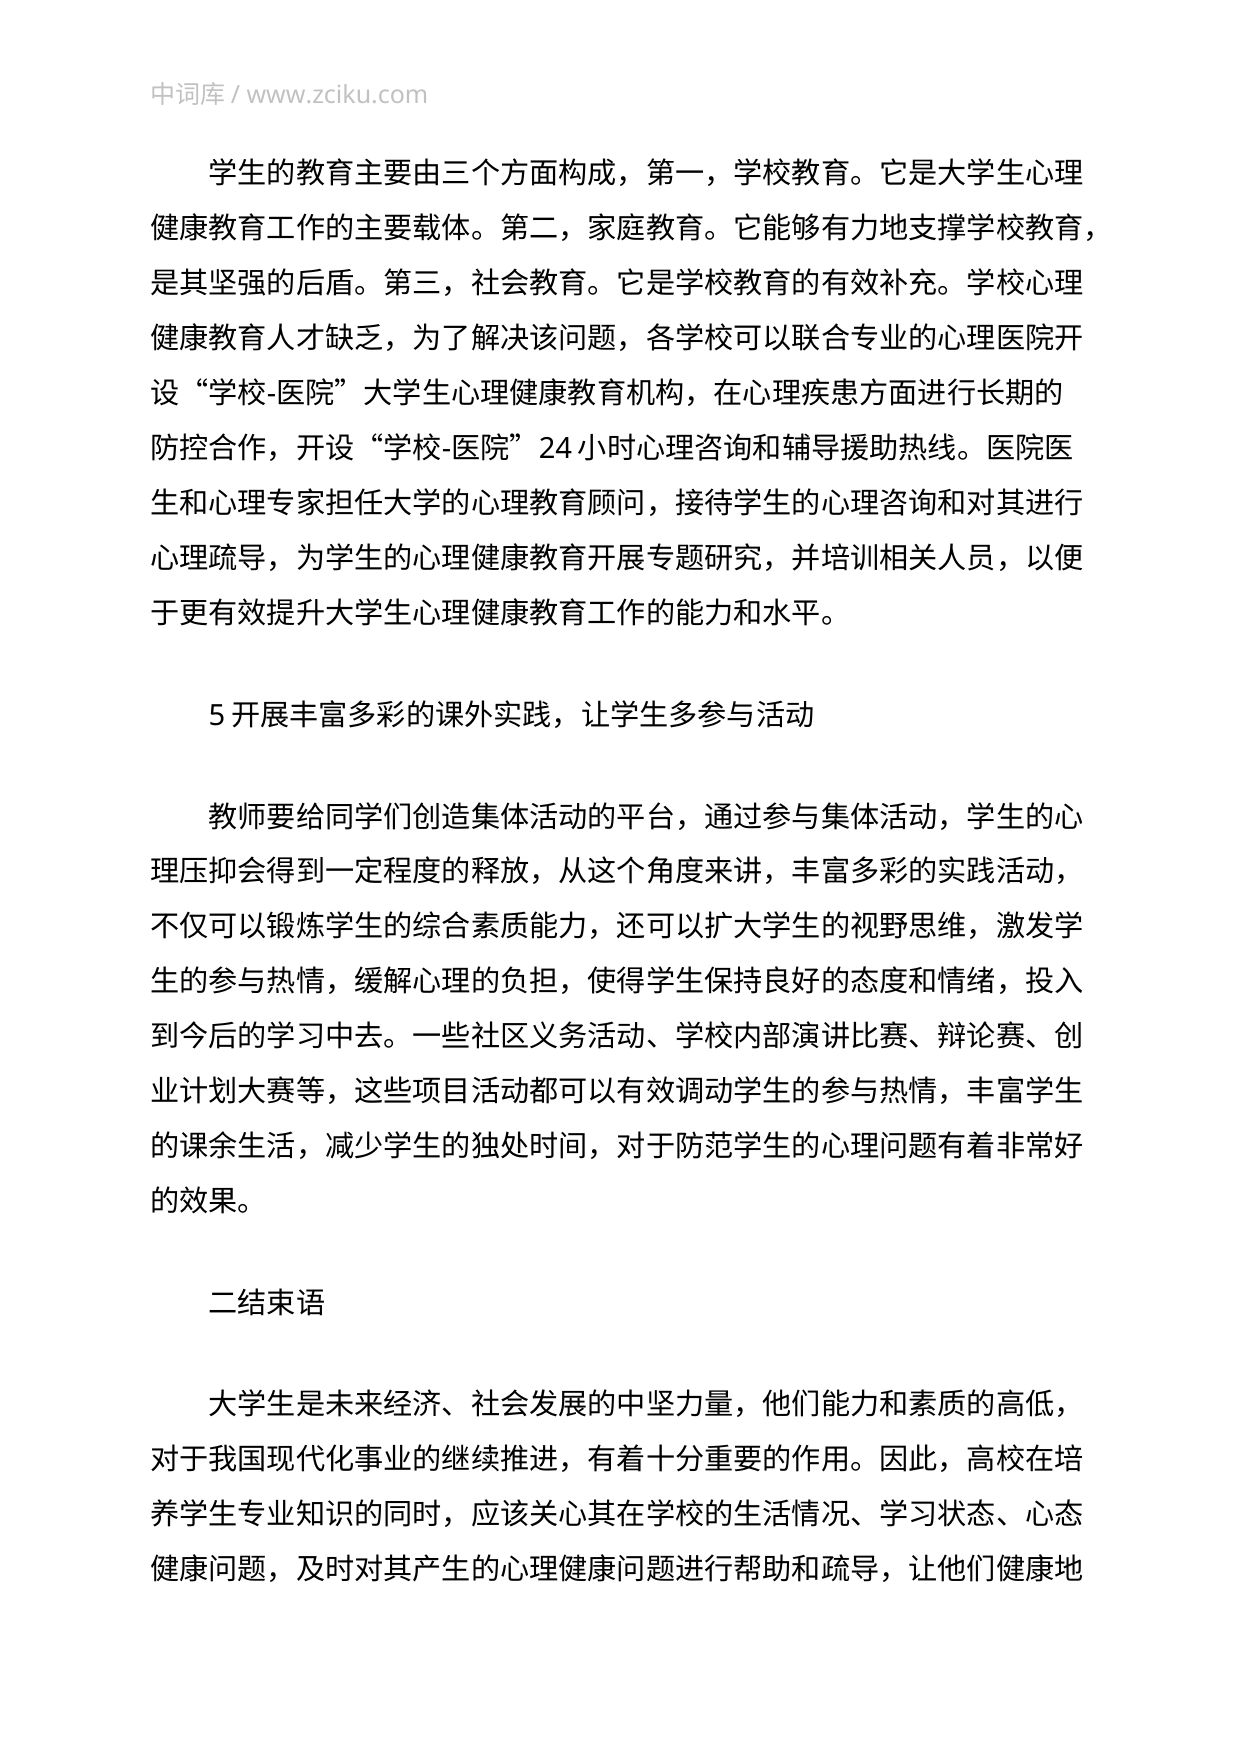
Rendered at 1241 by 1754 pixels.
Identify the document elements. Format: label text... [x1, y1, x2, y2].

text 5开展丰富多彩的课外实践，让学生多参与活动 [150, 691, 1090, 733]
text 学生的教育主要由三个方面构成，第一，学校教育。它是大学生心理健康教育工作的主要载体。第二，家庭教育。它能够有力地支撑学校教育，是其坚强的后盾。第三，社会教育。它是学校教育的有效补充。学校心理健康教育人才缺乏，为了解决该问题，各学校可以联合专业的心理医院开设“学校-医院”大学生心理健康教育机构，在心理疾患方面进行长期的防控合作，开设“学校-医院”24小时心理咨询和辅导援助热线。医院医生和心理专家担任大学的心理教育顾问，接待学生的心理咨询和对其进行心理疏导，为学生的心理健康教育开展专题研究，并培训相关人员，以便于更有效提升大学生心理健康教育工作的能力和水平。 [150, 150, 1090, 632]
text 二结束语 [150, 1279, 1090, 1321]
text 教师要给同学们创造集体活动的平台，通过参与集体活动，学生的心理压抑会得到一定程度的释放，从这个角度来讲，丰富多彩的实践活动，不仅可以锻炼学生的综合素质能力，还可以扩大学生的视野思维，激发学生的参与热情，缓解心理的负担，使得学生保持良好的态度和情绪，投入到今后的学习中去。一些社区义务活动、学校内部演讲比赛、辩论赛、创业计划大赛等，这些项目活动都可以有效调动学生的参与热情，丰富学生的课余生活，减少学生的独处时间，对于防范学生的心理问题有着非常好的效果。 [150, 793, 1090, 1220]
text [150, 1381, 1090, 1588]
